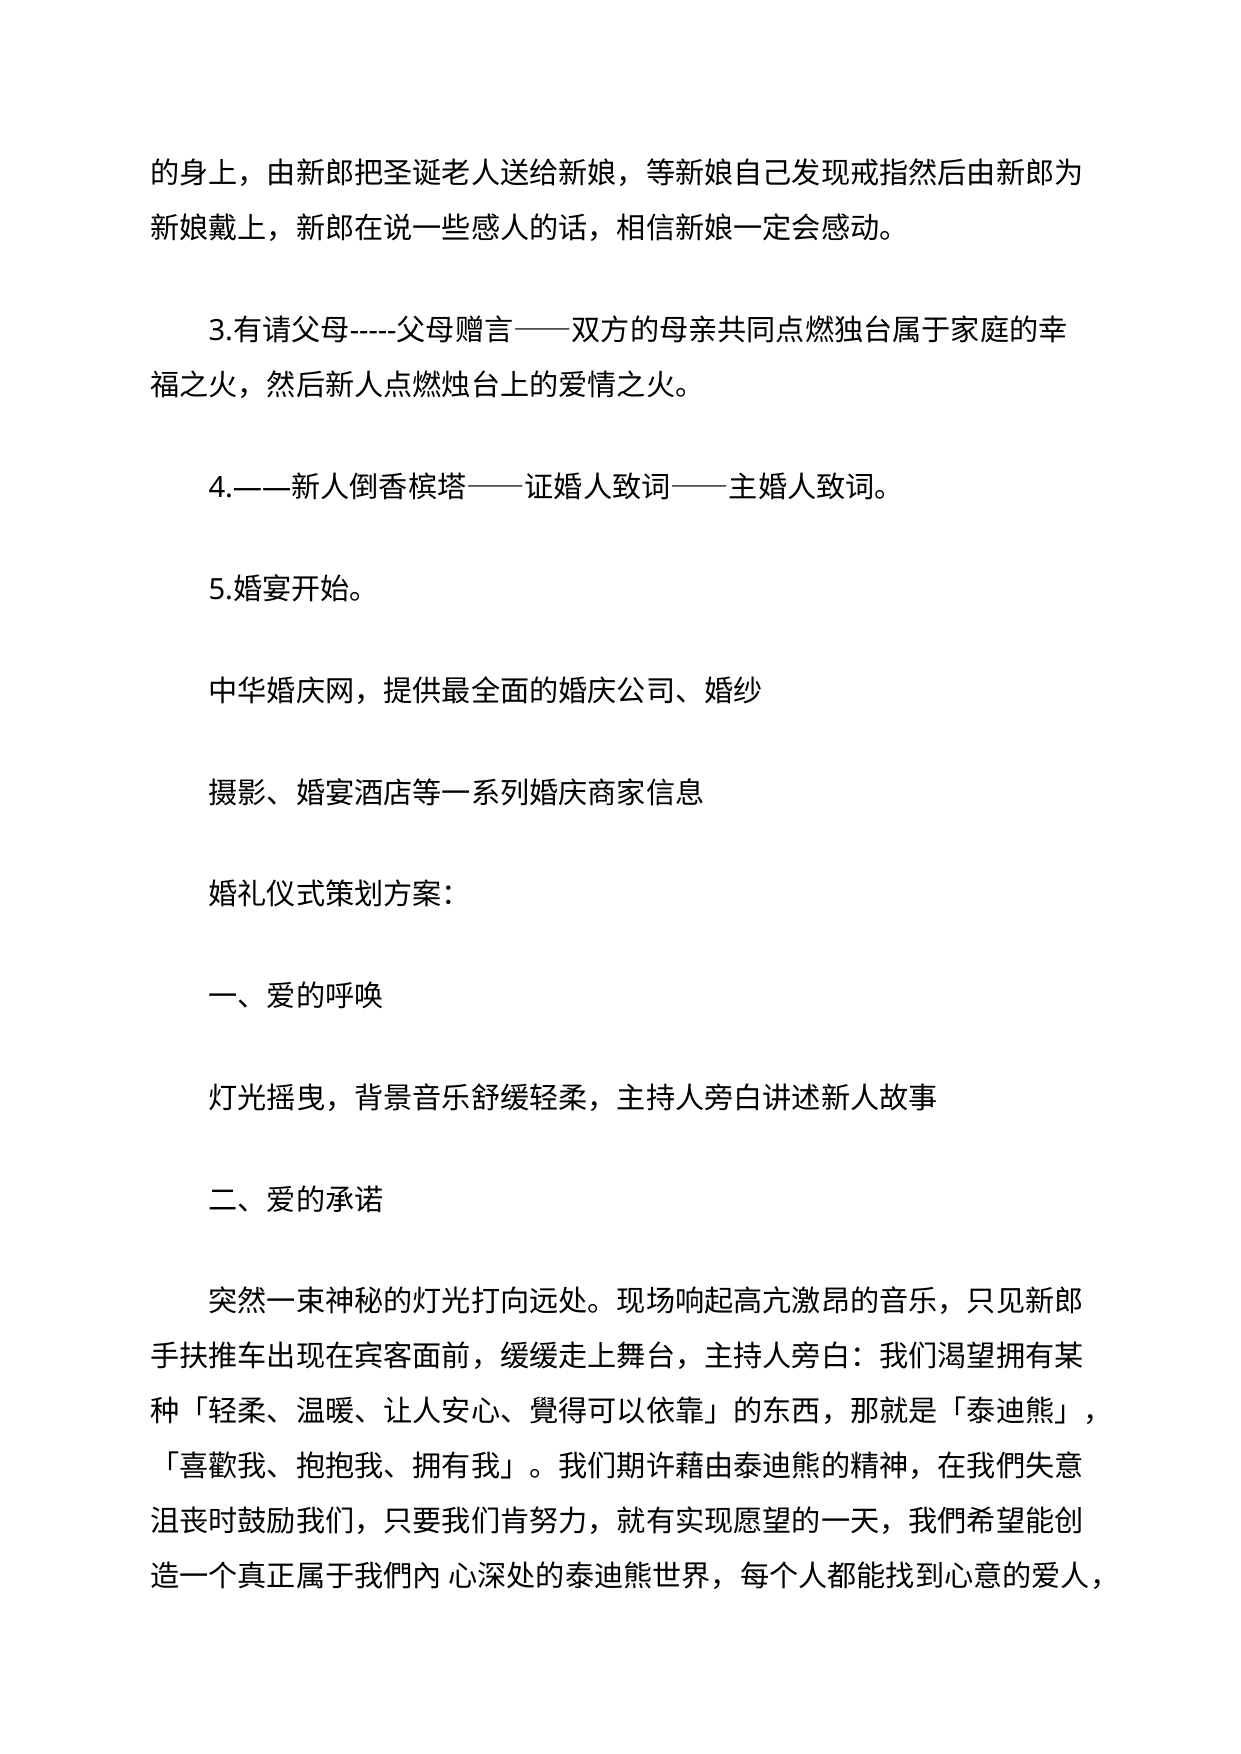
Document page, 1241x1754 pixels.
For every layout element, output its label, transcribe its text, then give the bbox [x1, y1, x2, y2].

text 3.有请父母-----父母赠言——双方的母亲共同点燃独台属于家庭的幸福之火，然后新人点燃烛台上的爱情之火。 [150, 307, 1090, 404]
text 中华婚庆网，提供最全面的婚庆公司、婚纱 [150, 667, 1090, 710]
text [150, 1278, 1090, 1595]
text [150, 150, 1090, 247]
text 5.婚宴开始。 [150, 565, 1090, 608]
text 摄影、婚宴酒店等一系列婚庆商家信息 [150, 769, 1090, 811]
text 4.——新人倒香槟塔——证婚人致词——主婚人致词。 [150, 463, 1090, 506]
text 一、爱的呼唤 [150, 973, 1090, 1015]
text 灯光摇曳，背景音乐舒缓轻柔，主持人旁白讲述新人故事 [150, 1074, 1090, 1117]
text 二、爱的承诺 [150, 1176, 1090, 1218]
text 婚礼仪式策划方案： [150, 871, 1090, 913]
